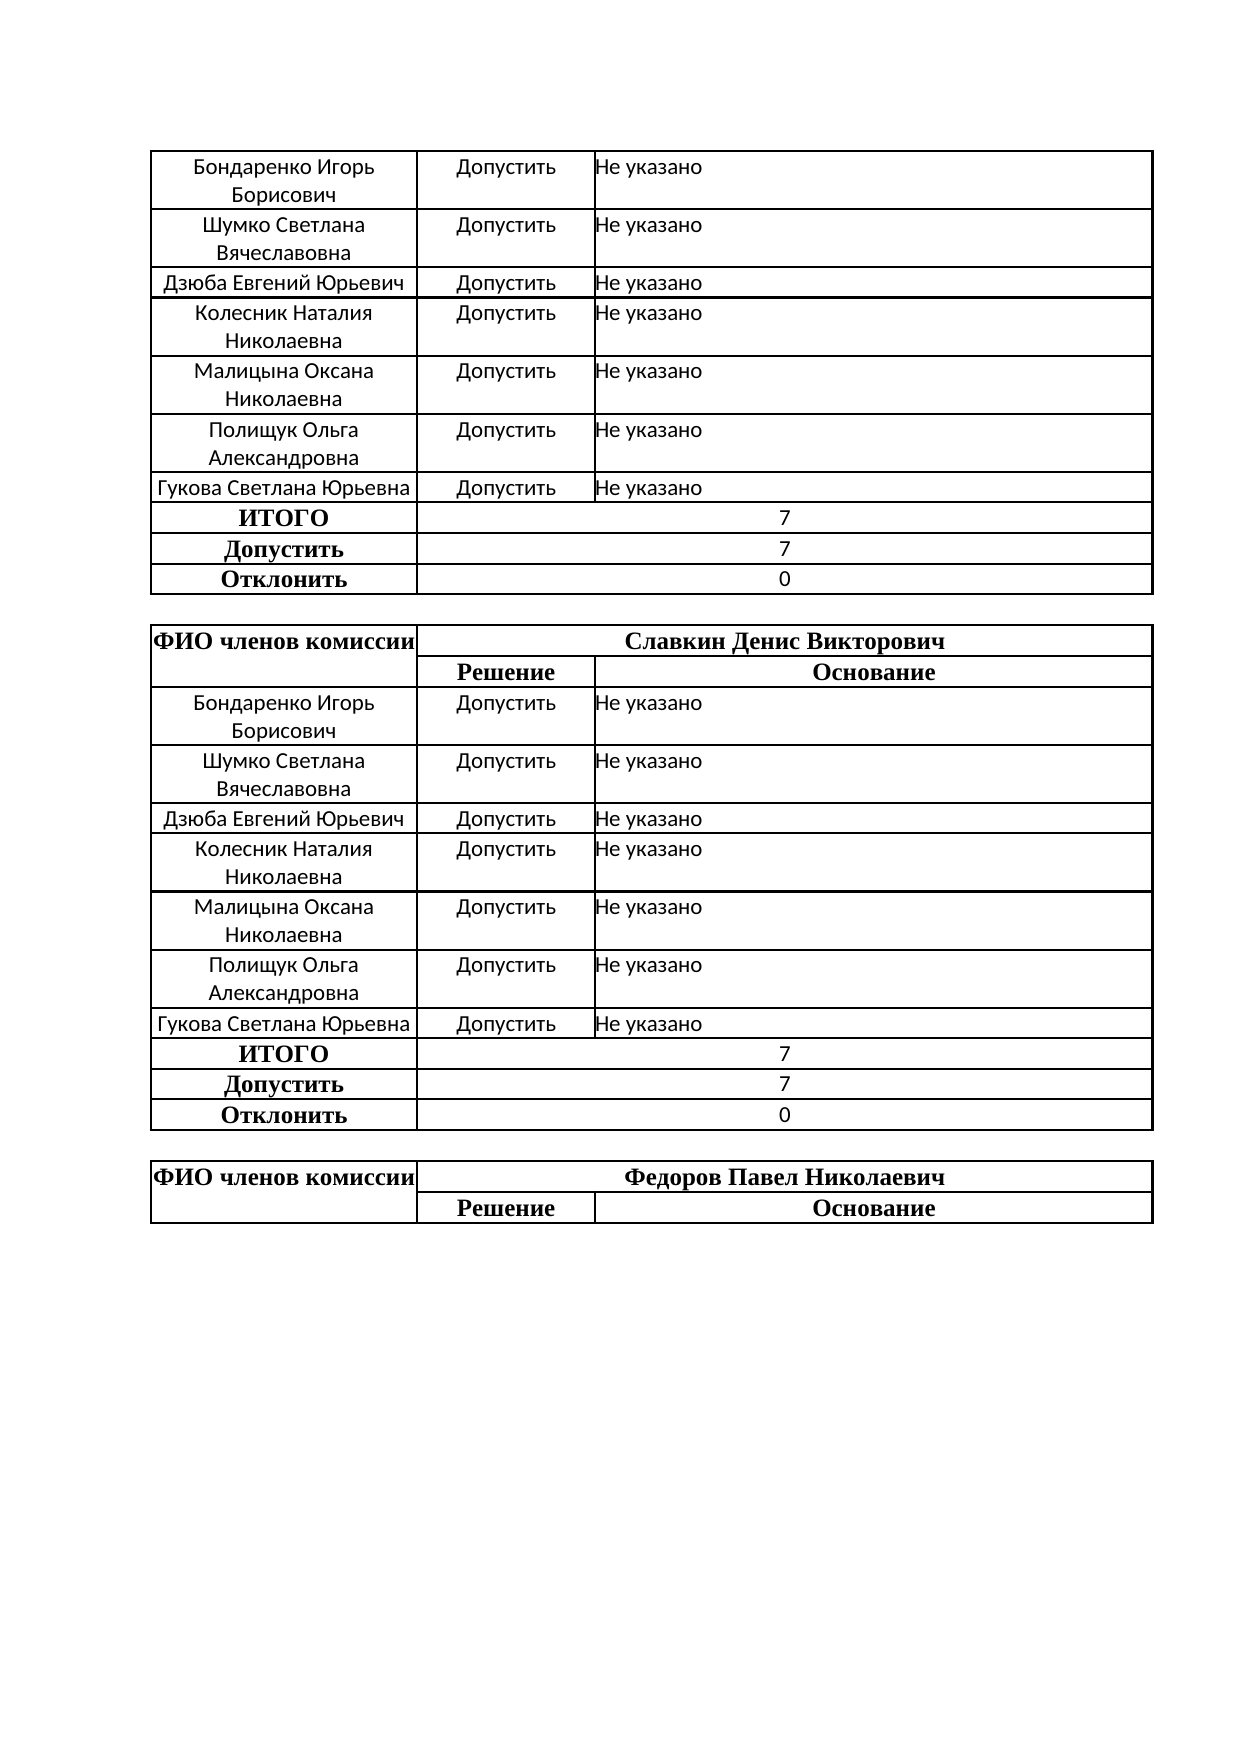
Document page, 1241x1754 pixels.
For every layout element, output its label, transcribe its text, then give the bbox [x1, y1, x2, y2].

table_header Славкин Денис Викторович [418, 626, 1151, 655]
table_header ФИО членов комиссии [152, 626, 416, 686]
table_cell Не указано [596, 473, 1151, 501]
table_cell Допустить [418, 473, 594, 501]
table_cell Бондаренко Игорь Борисович [152, 152, 416, 208]
table_cell Допустить [418, 688, 594, 744]
table_cell Допустить [418, 357, 594, 413]
table_cell 0 [418, 1100, 1151, 1129]
table_cell 7 [418, 1070, 1151, 1098]
table_cell Допустить [418, 746, 594, 802]
table_cell Решение [418, 1193, 594, 1222]
table_cell Основание [596, 657, 1151, 686]
table_cell Допустить [418, 415, 594, 471]
table_cell Гукова Светлана Юрьевна [152, 1009, 416, 1037]
table_cell Малицына Оксана Николаевна [152, 357, 416, 413]
table_cell Не указано [596, 746, 1151, 802]
table_cell Решение [418, 657, 594, 686]
table_cell Дзюба Евгений Юрьевич [152, 804, 416, 832]
table_cell Бондаренко Игорь Борисович [152, 688, 416, 744]
table_cell Не указано [596, 210, 1151, 266]
table_cell Полищук Ольга Александровна [152, 951, 416, 1007]
table_cell Не указано [596, 152, 1151, 208]
table_cell Полищук Ольга Александровна [152, 415, 416, 471]
table_cell 7 [418, 503, 1151, 532]
table_cell Допустить [418, 299, 594, 354]
table_cell Не указано [596, 951, 1151, 1007]
table_cell Допустить [418, 210, 594, 266]
table_cell 0 [418, 565, 1151, 593]
table_cell Не указано [596, 268, 1151, 296]
table_cell Колесник Наталия Николаевна [152, 299, 416, 354]
table_cell Шумко Светлана Вячеславовна [152, 210, 416, 266]
table_cell Отклонить [152, 565, 416, 593]
table_cell Допустить [152, 534, 416, 562]
table_cell Не указано [596, 834, 1151, 890]
table_cell Малицына Оксана Николаевна [152, 893, 416, 948]
table_cell Не указано [596, 299, 1151, 354]
table_cell Допустить [418, 1009, 594, 1037]
table_cell Не указано [596, 688, 1151, 744]
table_cell Допустить [418, 152, 594, 208]
table_cell Гукова Светлана Юрьевна [152, 473, 416, 501]
table_cell 7 [418, 1039, 1151, 1067]
table_cell Допустить [418, 834, 594, 890]
table_cell Не указано [596, 804, 1151, 832]
table_cell ИТОГО [152, 503, 416, 532]
table_header Федоров Павел Николаевич [418, 1162, 1151, 1191]
table_cell Колесник Наталия Николаевна [152, 834, 416, 890]
table_cell Не указано [596, 357, 1151, 413]
table_cell Допустить [418, 951, 594, 1007]
table_cell Основание [596, 1193, 1151, 1222]
table_cell Не указано [596, 1009, 1151, 1037]
table_cell 7 [418, 534, 1151, 562]
table_cell Допустить [418, 893, 594, 948]
table_cell Допустить [418, 804, 594, 832]
table_cell Допустить [418, 268, 594, 296]
table_cell ИТОГО [152, 1039, 416, 1067]
table_header ФИО членов комиссии [152, 1162, 416, 1222]
table_cell Не указано [596, 893, 1151, 948]
table_cell Допустить [152, 1070, 416, 1098]
table_cell Отклонить [152, 1100, 416, 1129]
table_cell Дзюба Евгений Юрьевич [152, 268, 416, 296]
table_cell Не указано [596, 415, 1151, 471]
table_cell Шумко Светлана Вячеславовна [152, 746, 416, 802]
